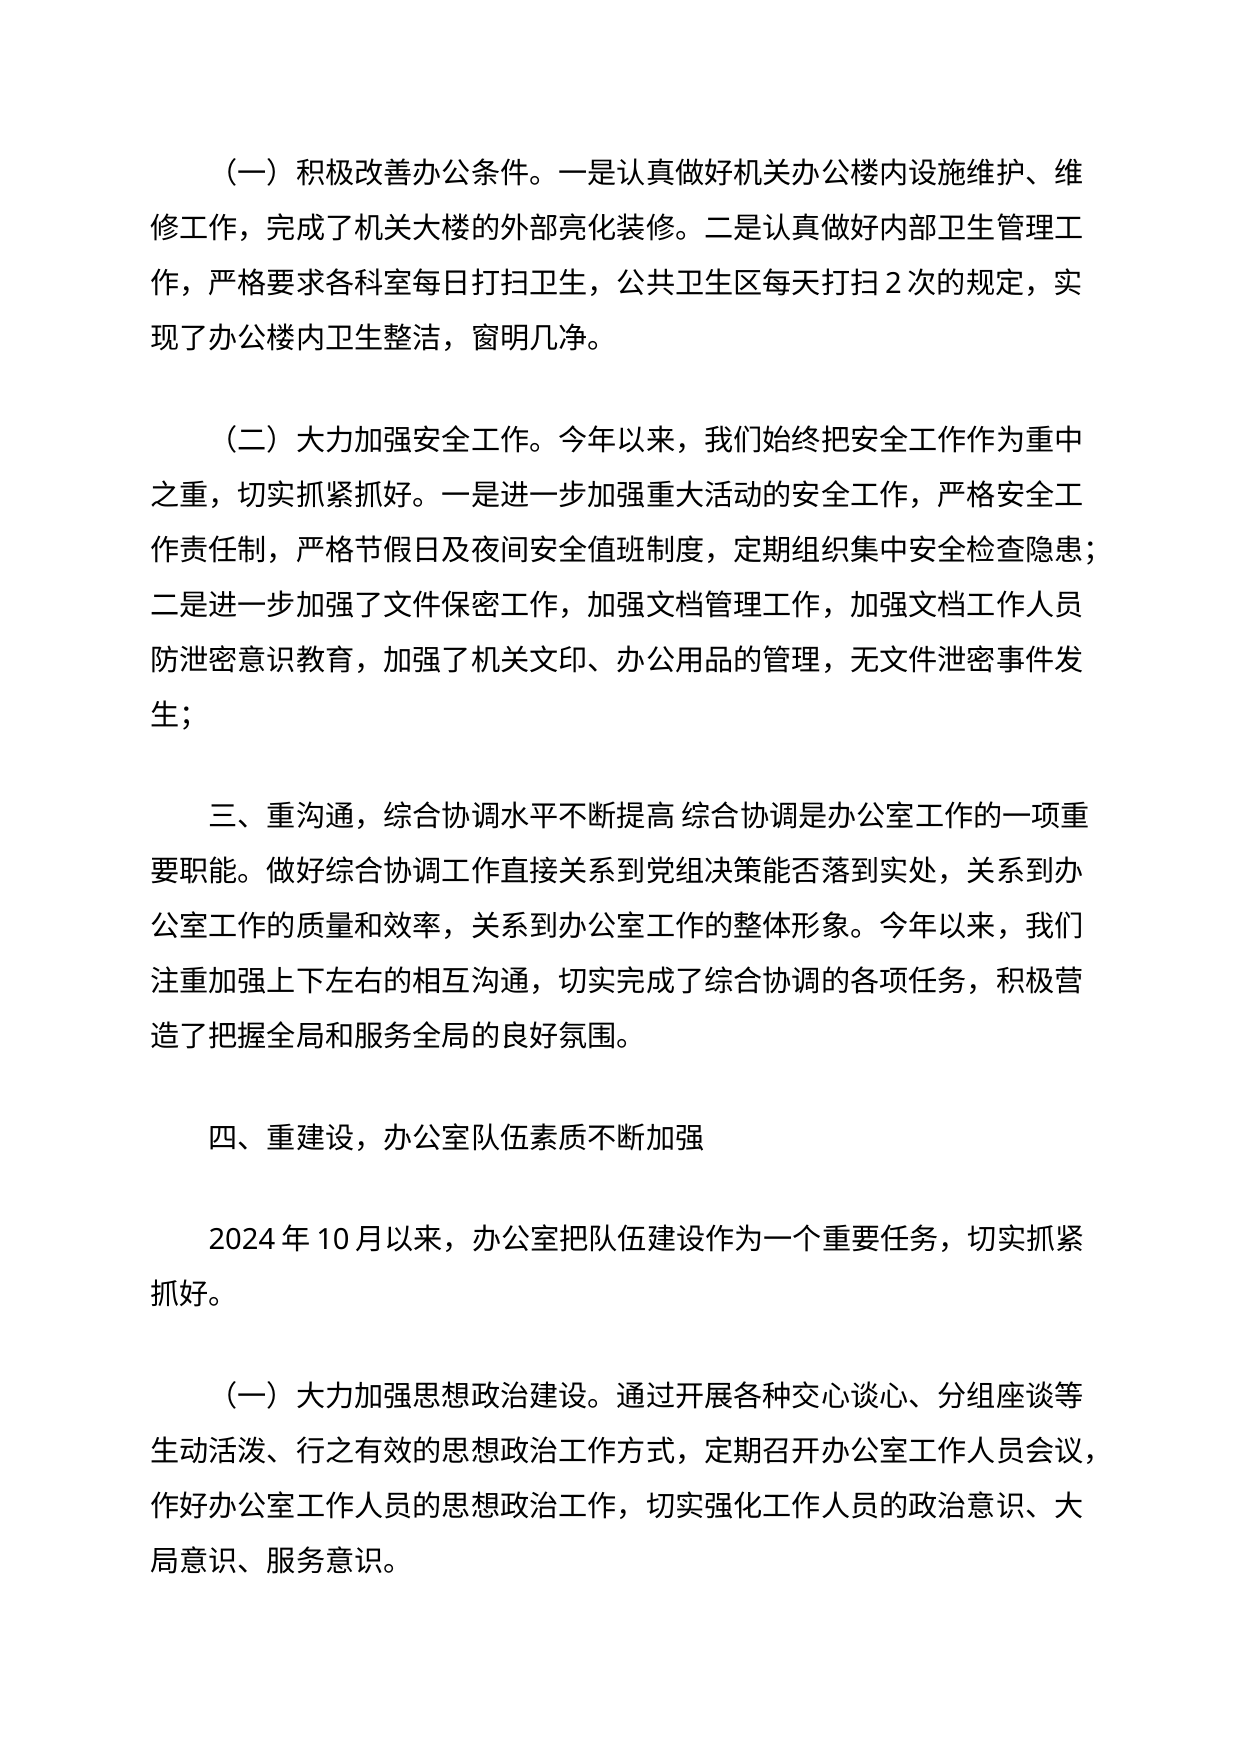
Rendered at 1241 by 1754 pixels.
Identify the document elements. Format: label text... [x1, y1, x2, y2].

text 2024年10月以来，办公室把队伍建设作为一个重要任务，切实抓紧抓好。 [150, 1216, 1090, 1313]
text 三、重沟通，综合协调水平不断提高 综合协调是办公室工作的一项重要职能。做好综合协调工作直接关系到党组决策能否落到实处，关系到办公室工作的质量和效率，关系到办公室工作的整体形象。今年以来，我们注重加强上下左右的相互沟通，切实完成了综合协调的各项任务，积极营造了把握全局和服务全局的良好氛围。 [150, 793, 1090, 1055]
text （一）积极改善办公条件。一是认真做好机关办公楼内设施维护、维修工作，完成了机关大楼的外部亮化装修。二是认真做好内部卫生管理工作，严格要求各科室每日打扫卫生，公共卫生区每天打扫2次的规定，实现了办公楼内卫生整洁，窗明几净。 [150, 150, 1090, 357]
text （一）大力加强思想政治建设。通过开展各种交心谈心、分组座谈等生动活泼、行之有效的思想政治工作方式，定期召开办公室工作人员会议，作好办公室工作人员的思想政治工作，切实强化工作人员的政治意识、大局意识、服务意识。 [150, 1373, 1090, 1580]
text （二）大力加强安全工作。今年以来，我们始终把安全工作作为重中之重，切实抓紧抓好。一是进一步加强重大活动的安全工作，严格安全工作责任制，严格节假日及夜间安全值班制度，定期组织集中安全检查隐患；二是进一步加强了文件保密工作，加强文档管理工作，加强文档工作人员防泄密意识教育，加强了机关文印、办公用品的管理，无文件泄密事件发生； [150, 417, 1090, 733]
text 四、重建设，办公室队伍素质不断加强 [150, 1114, 1090, 1156]
